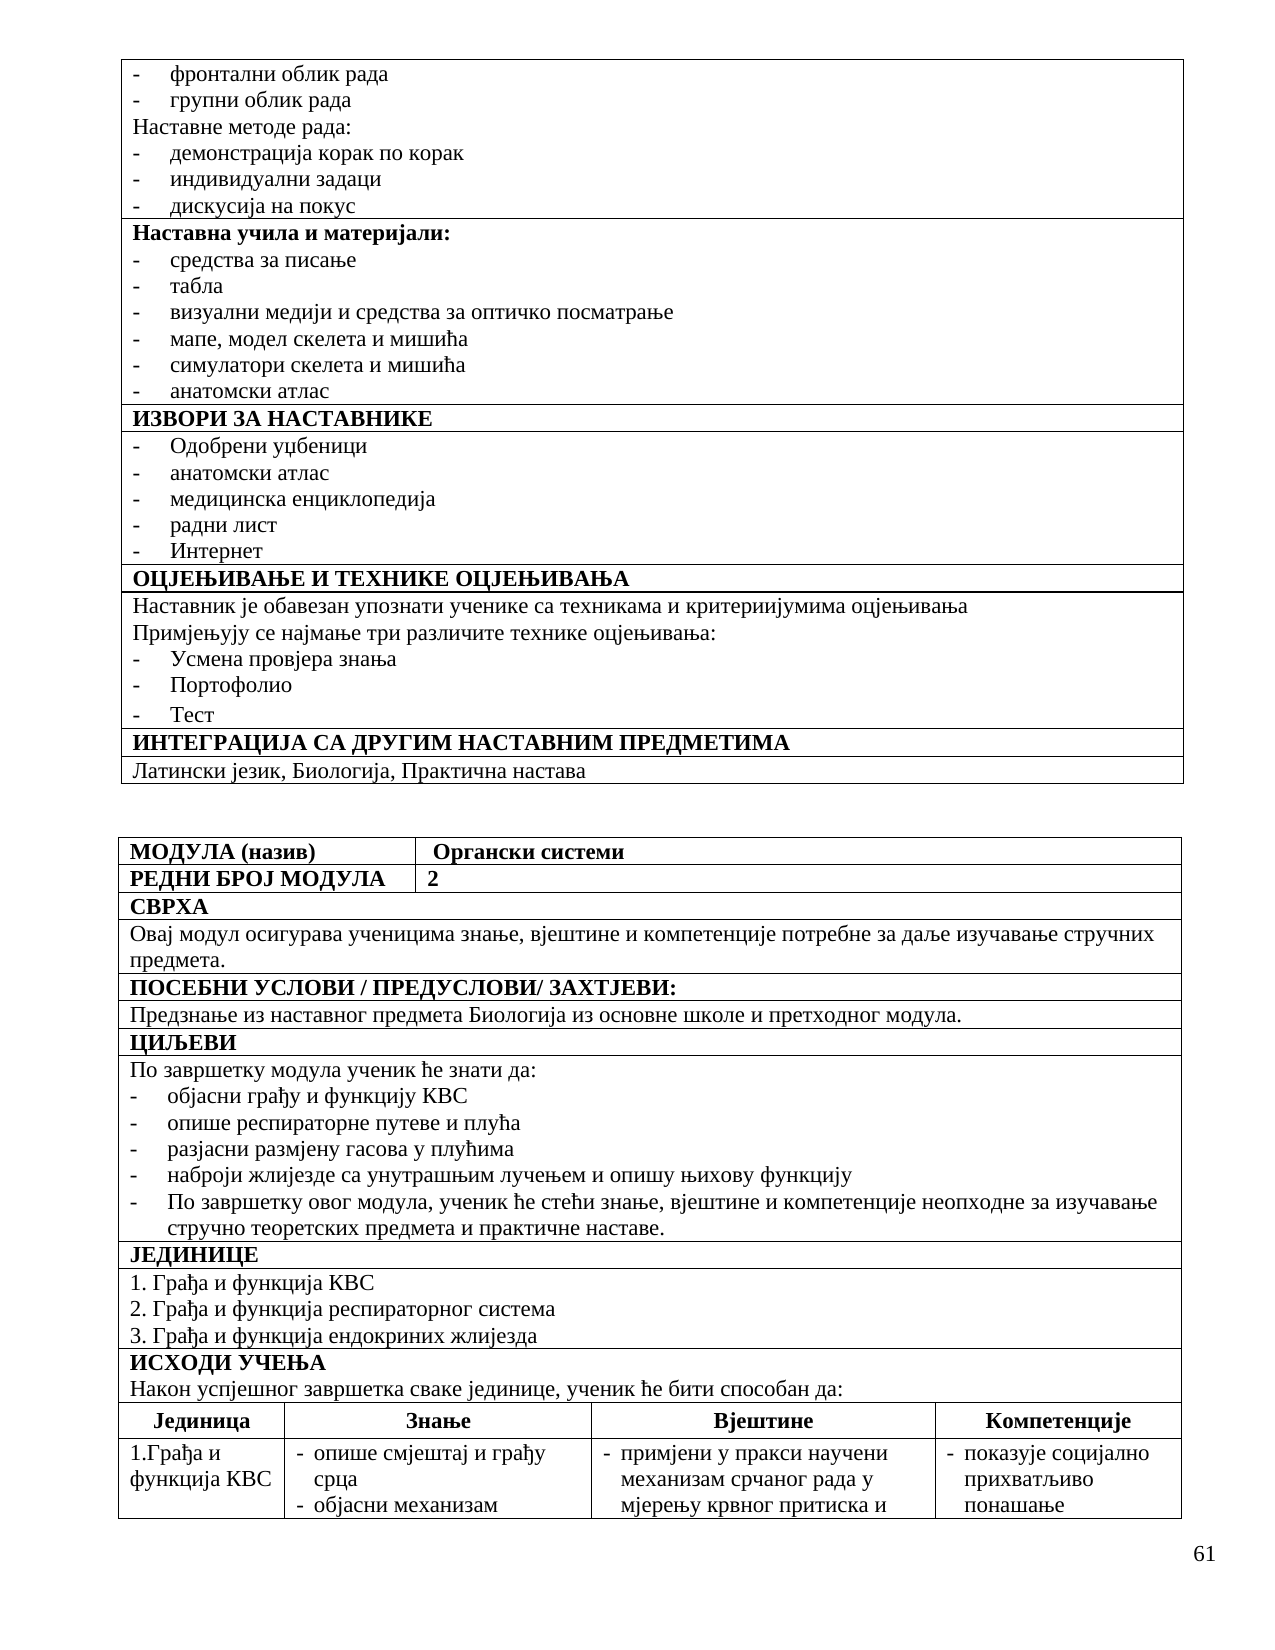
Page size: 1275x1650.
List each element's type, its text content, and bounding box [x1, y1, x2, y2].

table_cell ИНТЕГРАЦИЈА СА ДРУГИМ НАСТАВНИМ ПРЕДМЕТИМА [122, 729, 1183, 756]
table_cell Наставна учила и материјали: средства за писање табла визуални медији и средства за оптичко посматрање мапе, модел скелета и мишића симулатори скелета и мишића анатомски атлас [122, 219, 1183, 404]
table_cell Наставник је обавезан упознати ученике са техникама и критериијумима оцјењивања Примјењују се најмање три различите технике оцјењивања: Усмена провјера знања Портофолио Тест [122, 593, 1183, 728]
table_cell По завршетку модула ученик ће знати да: објасни грађу и функцију КВС опише респираторне путеве и плућа разјасни размјену гасова у плућима наброји жлијезде са унутрашњим лучењем и опишу њихову функцију По завршетку овог модула, ученик ће стећи знање, вјештине и компетенције неопходне за изучавање стручно теоретских предмета и практичне наставе. [119, 1056, 1181, 1241]
table_header Органски системи [416, 838, 1181, 864]
table_cell Вјештине [592, 1403, 935, 1438]
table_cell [592, 1439, 935, 1518]
table_cell Латински језик, Биологија, Практична настава [122, 757, 1183, 783]
table_cell 2 [416, 865, 1181, 892]
table_cell Предзнање из наставног предмета Биологија из основне школе и претходног модула. [119, 1001, 1181, 1028]
table_cell Знање [285, 1403, 591, 1438]
table_cell ИСХОДИ УЧЕЊА Након успјешног завршетка сваке јединице, ученик ће бити способан да: [119, 1349, 1181, 1402]
table_cell ЈЕДИНИЦЕ [119, 1242, 1181, 1268]
table_cell ЦИЉЕВИ [119, 1029, 1181, 1055]
table_header МОДУЛА (назив) [119, 838, 415, 864]
table_cell ИЗВОРИ ЗА НАСТАВНИКЕ [122, 405, 1183, 431]
table_cell Овај модул осигурава ученицима знање, вјештине и компетенције потребне за даље изучавање стручних предмета. [119, 920, 1181, 973]
table_cell ОЦЈЕЊИВАЊЕ И ТЕХНИКЕ ОЦЈЕЊИВАЊА [122, 565, 1183, 591]
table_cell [122, 60, 1183, 218]
table_cell Компетенције [936, 1403, 1181, 1438]
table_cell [119, 1439, 284, 1518]
table_cell 1. Грађа и функција КВС 2. Грађа и функција респираторног система 3. Грађа и функција ендокриних жлијезда [119, 1269, 1181, 1348]
table_cell Јединица [119, 1403, 284, 1438]
table_cell Одобрени уџбеници анатомски атлас медицинска енциклопедија радни лист Интернет [122, 432, 1183, 564]
table_cell РЕДНИ БРОЈ МОДУЛА [119, 865, 415, 892]
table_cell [285, 1439, 591, 1518]
table_cell СВРХА [119, 893, 1181, 919]
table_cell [936, 1439, 1181, 1518]
table_cell ПОСЕБНИ УСЛОВИ / ПРЕДУСЛОВИ/ ЗАХТЈЕВИ: [119, 974, 1181, 1000]
